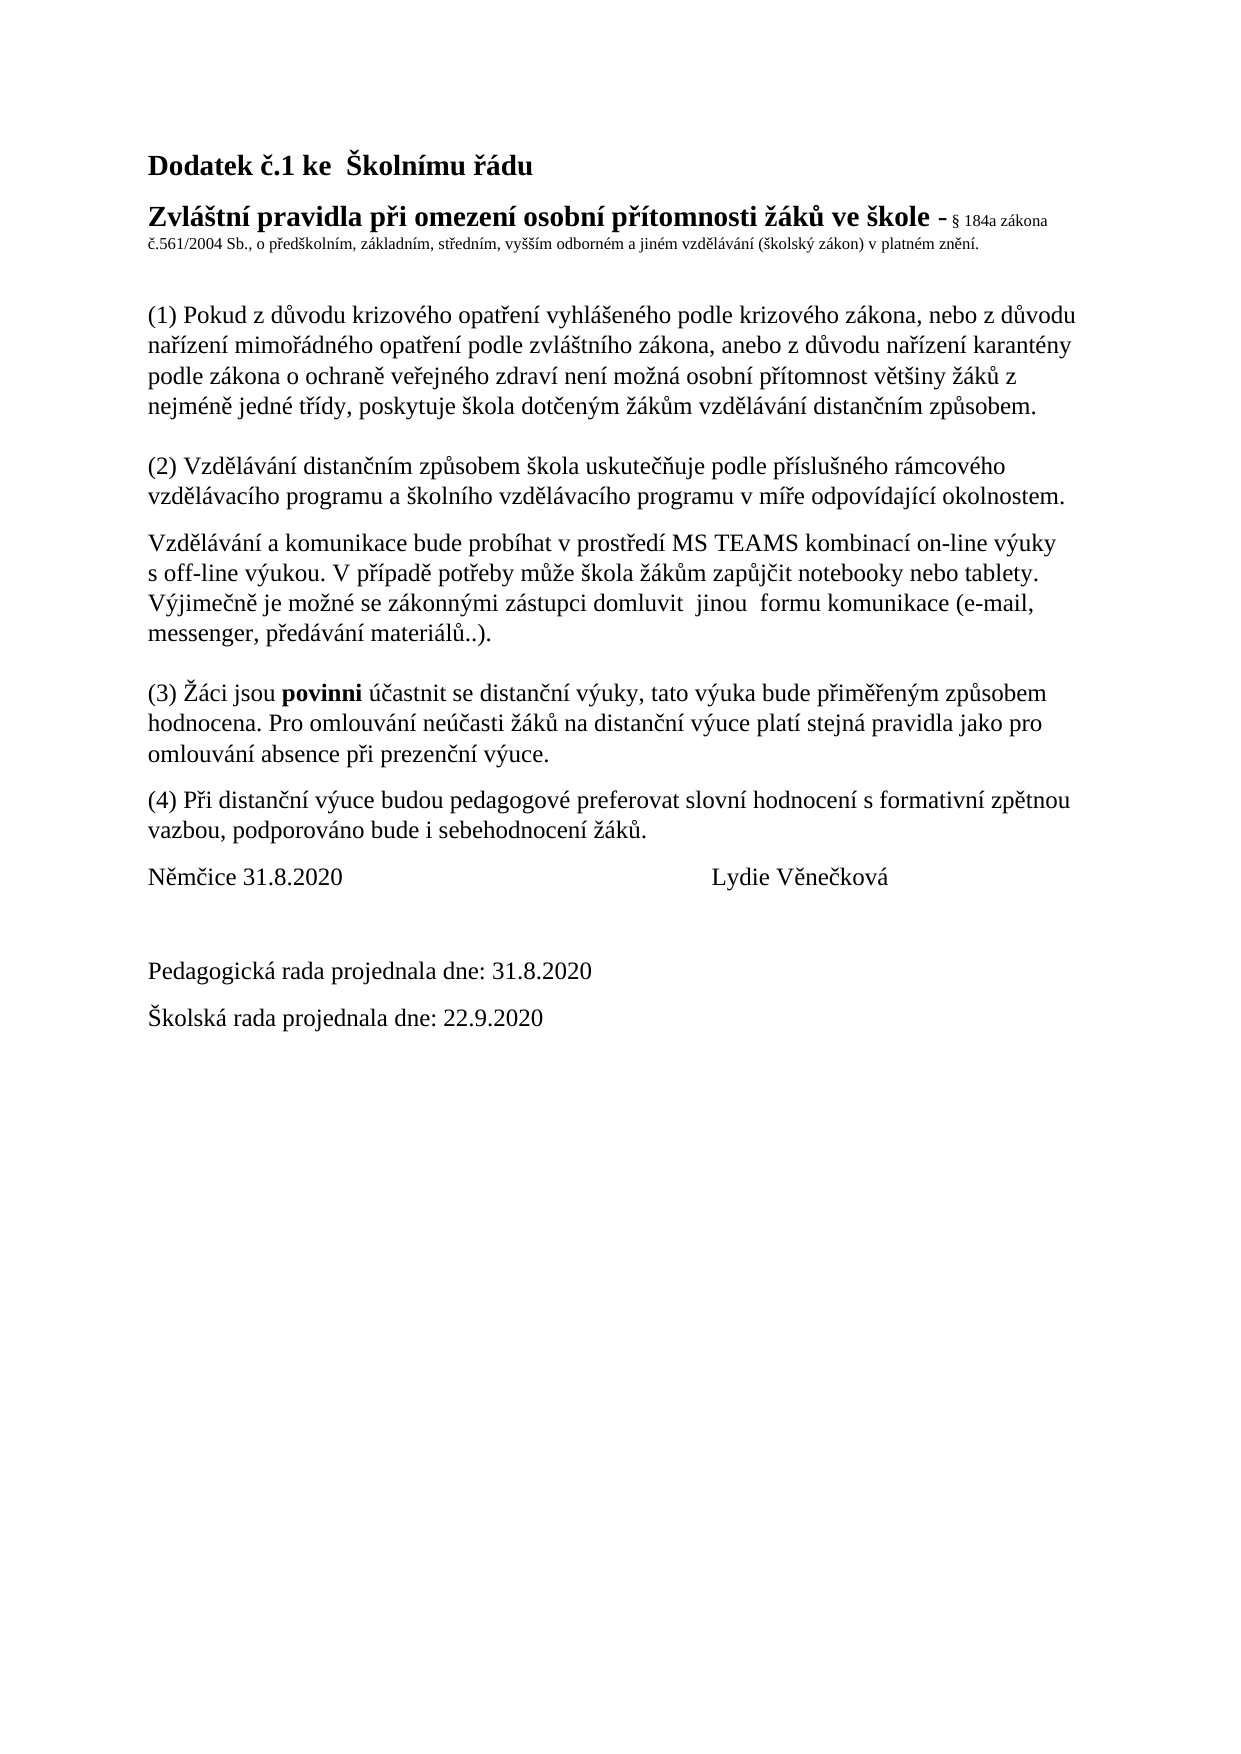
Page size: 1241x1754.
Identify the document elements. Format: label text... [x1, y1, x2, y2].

text Školská rada projednala dne: 22.9.2020 [148, 1003, 1093, 1061]
text Vzdělávání a komunikace bude probíhat v prostředí MS TEAMS kombinací on-line výuky s off-line výukou. V případě potřeby může škola žákům zapůjčit notebooky nebo tablety. Výjimečně je možné se zákonnými zástupci domluvit jinou formu komunikace (e-mail, messenger, předávání materiálů..). (3) Žáci jsou povinni účastnit se distanční výuky, tato výuka bude přiměřeným způsobem hodnocena. Pro omlouvání neúčasti žáků na distanční výuce platí stejná pravidla jako pro omlouvání absence při prezenční výuce. [148, 528, 1093, 767]
text Pedagogická rada projednala dne: 31.8.2020 [148, 956, 1093, 984]
text Dodatek č.1 ke Školnímu řádu [148, 148, 1093, 181]
text Němčice 31.8.2020 Lydie Věnečková [148, 862, 1093, 891]
text (4) Při distanční výuce budou pedagogové preferovat slovní hodnocení s formativní zpětnou vazbou, podporováno bude i sebehodnocení žáků. [148, 785, 1093, 844]
text Zvláštní pravidla při omezení osobní přítomnosti žáků ve škole - § 184a zákona č.561/2004 Sb., o předškolním, základním, středním, vyšším odborném a jiném vzdělávání (školský zákon) v platném znění. [148, 199, 1093, 282]
text (1) Pokud z důvodu krizového opatření vyhlášeného podle krizového zákona, nebo z důvodu nařízení mimořádného opatření podle zvláštního zákona, anebo z důvodu nařízení karantény podle zákona o ochraně veřejného zdraví není možná osobní přítomnost většiny žáků z nejméně jedné třídy, poskytuje škola dotčeným žákům vzdělávání distančním způsobem. (2) Vzdělávání distančním způsobem škola uskutečňuje podle příslušného rámcového vzdělávacího programu a školního vzdělávacího programu v míře odpovídající okolnostem. [148, 301, 1093, 510]
